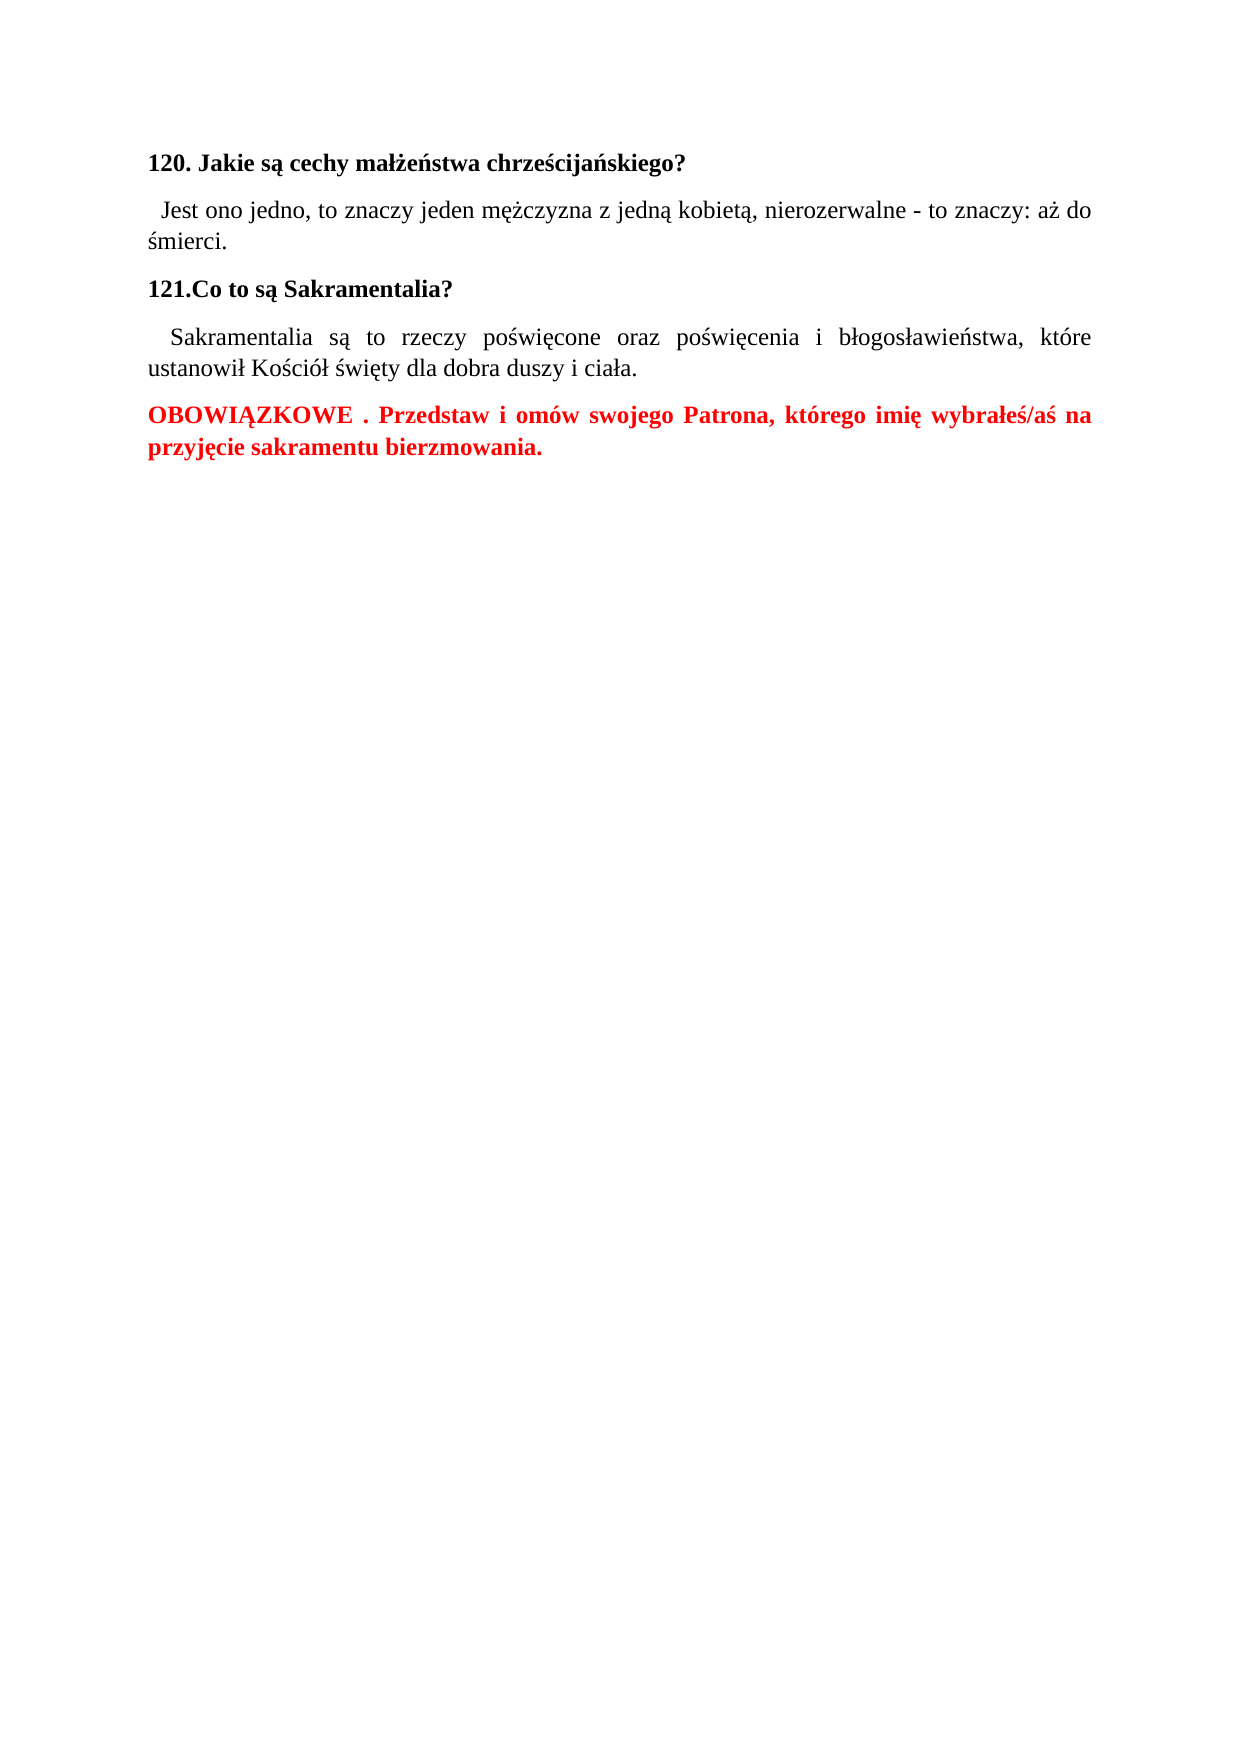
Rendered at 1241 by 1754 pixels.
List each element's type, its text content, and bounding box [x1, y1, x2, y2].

text  Sakramentalia są to rzeczy poświęcone oraz poświęcenia i błogosławieństwa, które ustanowił Kościół święty dla dobra duszy i ciała. [148, 322, 1093, 382]
text  Jest ono jedno, to znaczy jeden mężczyzna z jedną kobietą, nierozerwalne - to znaczy: aż do śmierci. [148, 195, 1093, 255]
text OBOWIĄZKOWE . Przedstaw i omów swojego Patrona, którego imię wybrałeś/aś na przyjęcie sakramentu bierzmowania. [148, 401, 1093, 460]
text 120. Jakie są cechy małżeństwa chrześcijańskiego? [148, 148, 1093, 176]
text 121.Co to są Sakramentalia? [148, 274, 1093, 303]
